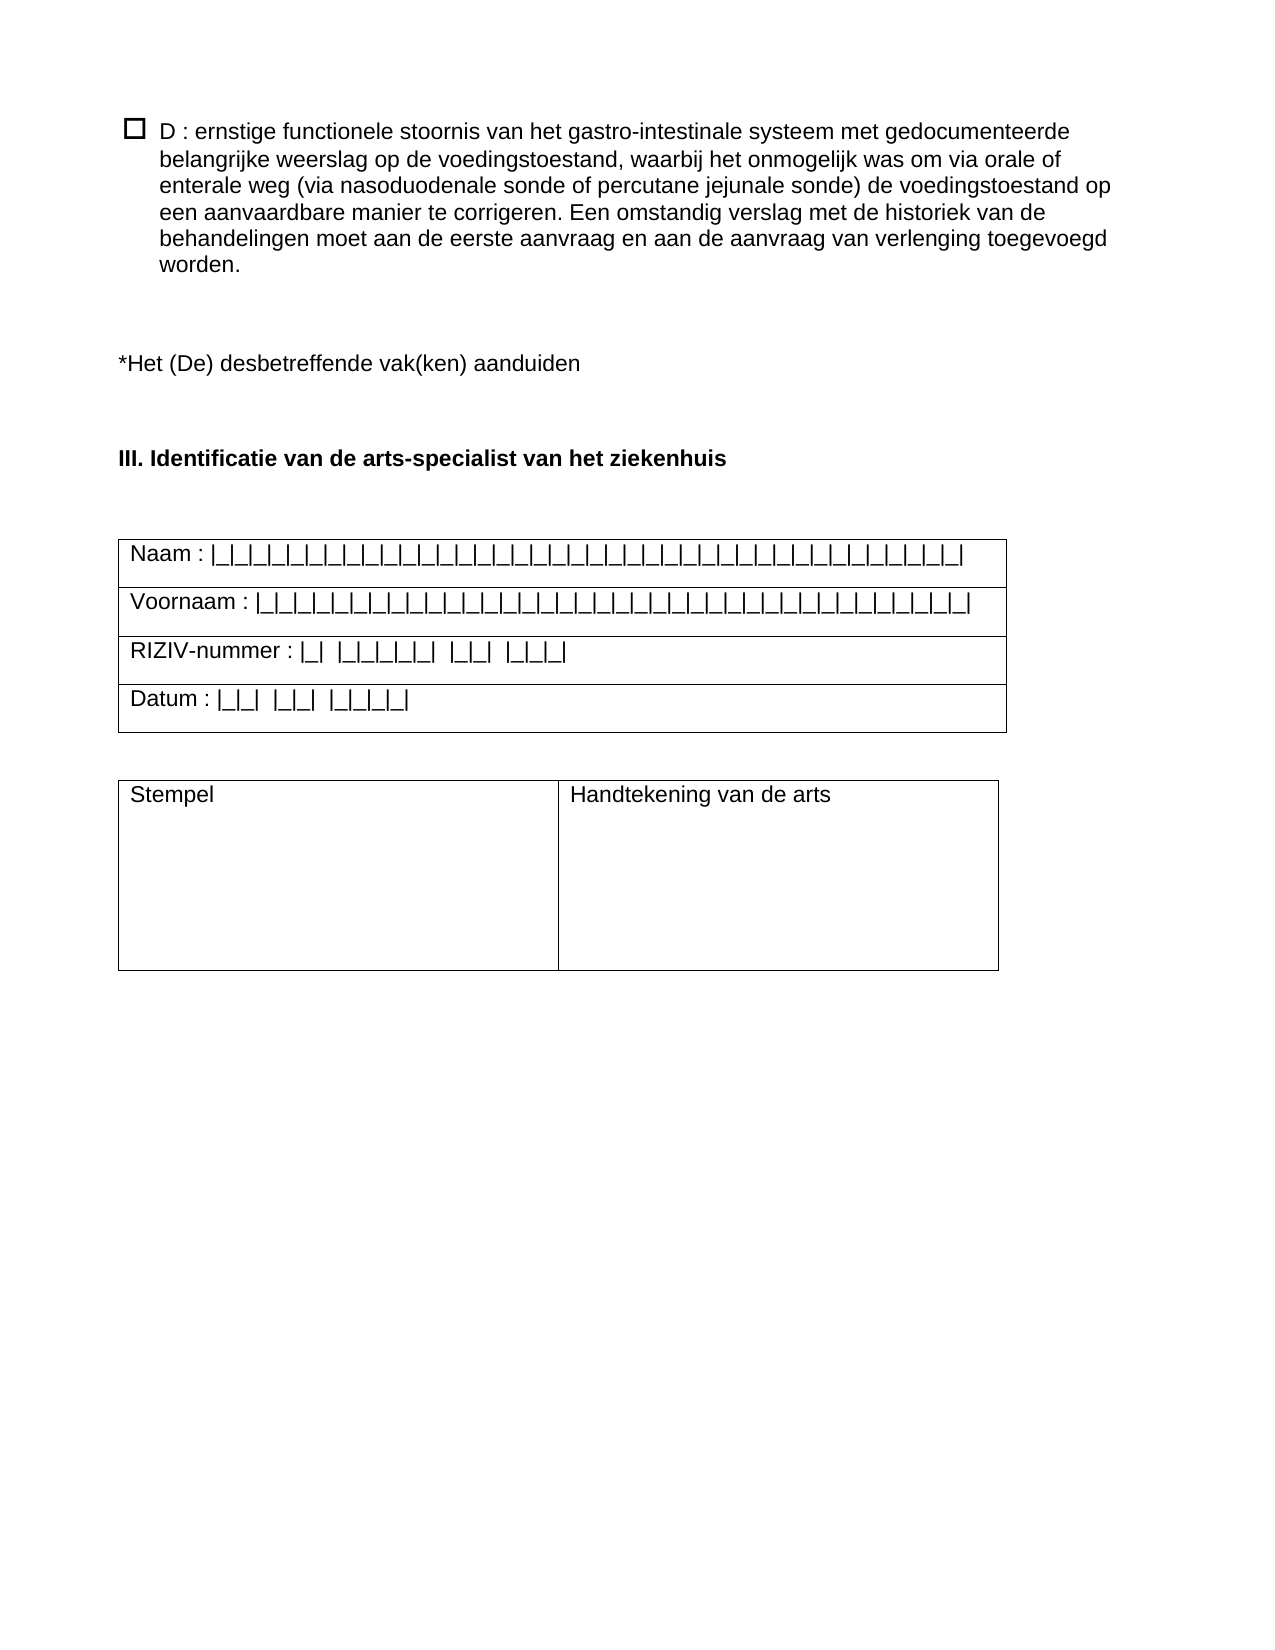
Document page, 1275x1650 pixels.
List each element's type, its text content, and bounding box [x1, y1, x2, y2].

text *Het (De) desbetreffende vak(ken) aanduiden [118, 350, 1142, 377]
table_header Naam : |_|_|_|_|_|_|_|_|_|_|_|_|_|_|_|_|_|_|_|_|_|_|_|_|_|_|_|_|_|_|_|_|_|_|_|_|_|_|_|_| [119, 540, 1006, 587]
table_cell Datum : |_|_| |_|_| |_|_|_|_| [119, 685, 1006, 732]
table_header Handtekening van de arts [559, 781, 998, 970]
table_cell Voornaam : |_|_|_|_|_|_|_|_|_|_|_|_|_|_|_|_|_|_|_|_|_|_|_|_|_|_|_|_|_|_|_|_|_|_|_|_|_|_| [119, 588, 1006, 636]
text III. Identificatie van de arts-specialist van het ziekenhuis [118, 445, 1142, 471]
list D : ernstige functionele stoornis van het gastro-intestinale systeem met gedocumenteerde belangrijke weerslag op de voedingstoestand, waarbij het onmogelijk was om via orale of enterale weg (via nasoduodenale sonde of percutane jejunale sonde) de voedingstoestand op een aanvaardbare manier te corrigeren. Een omstandig verslag met de historiek van de behandelingen moet aan de eerste aanvraag en aan de aanvraag van verlenging toegevoegd worden. [122, 118, 1142, 278]
table_cell RIZIV-nummer : |_| |_|_|_|_|_| |_|_| |_|_|_| [119, 637, 1006, 684]
table_header Stempel [119, 781, 558, 970]
